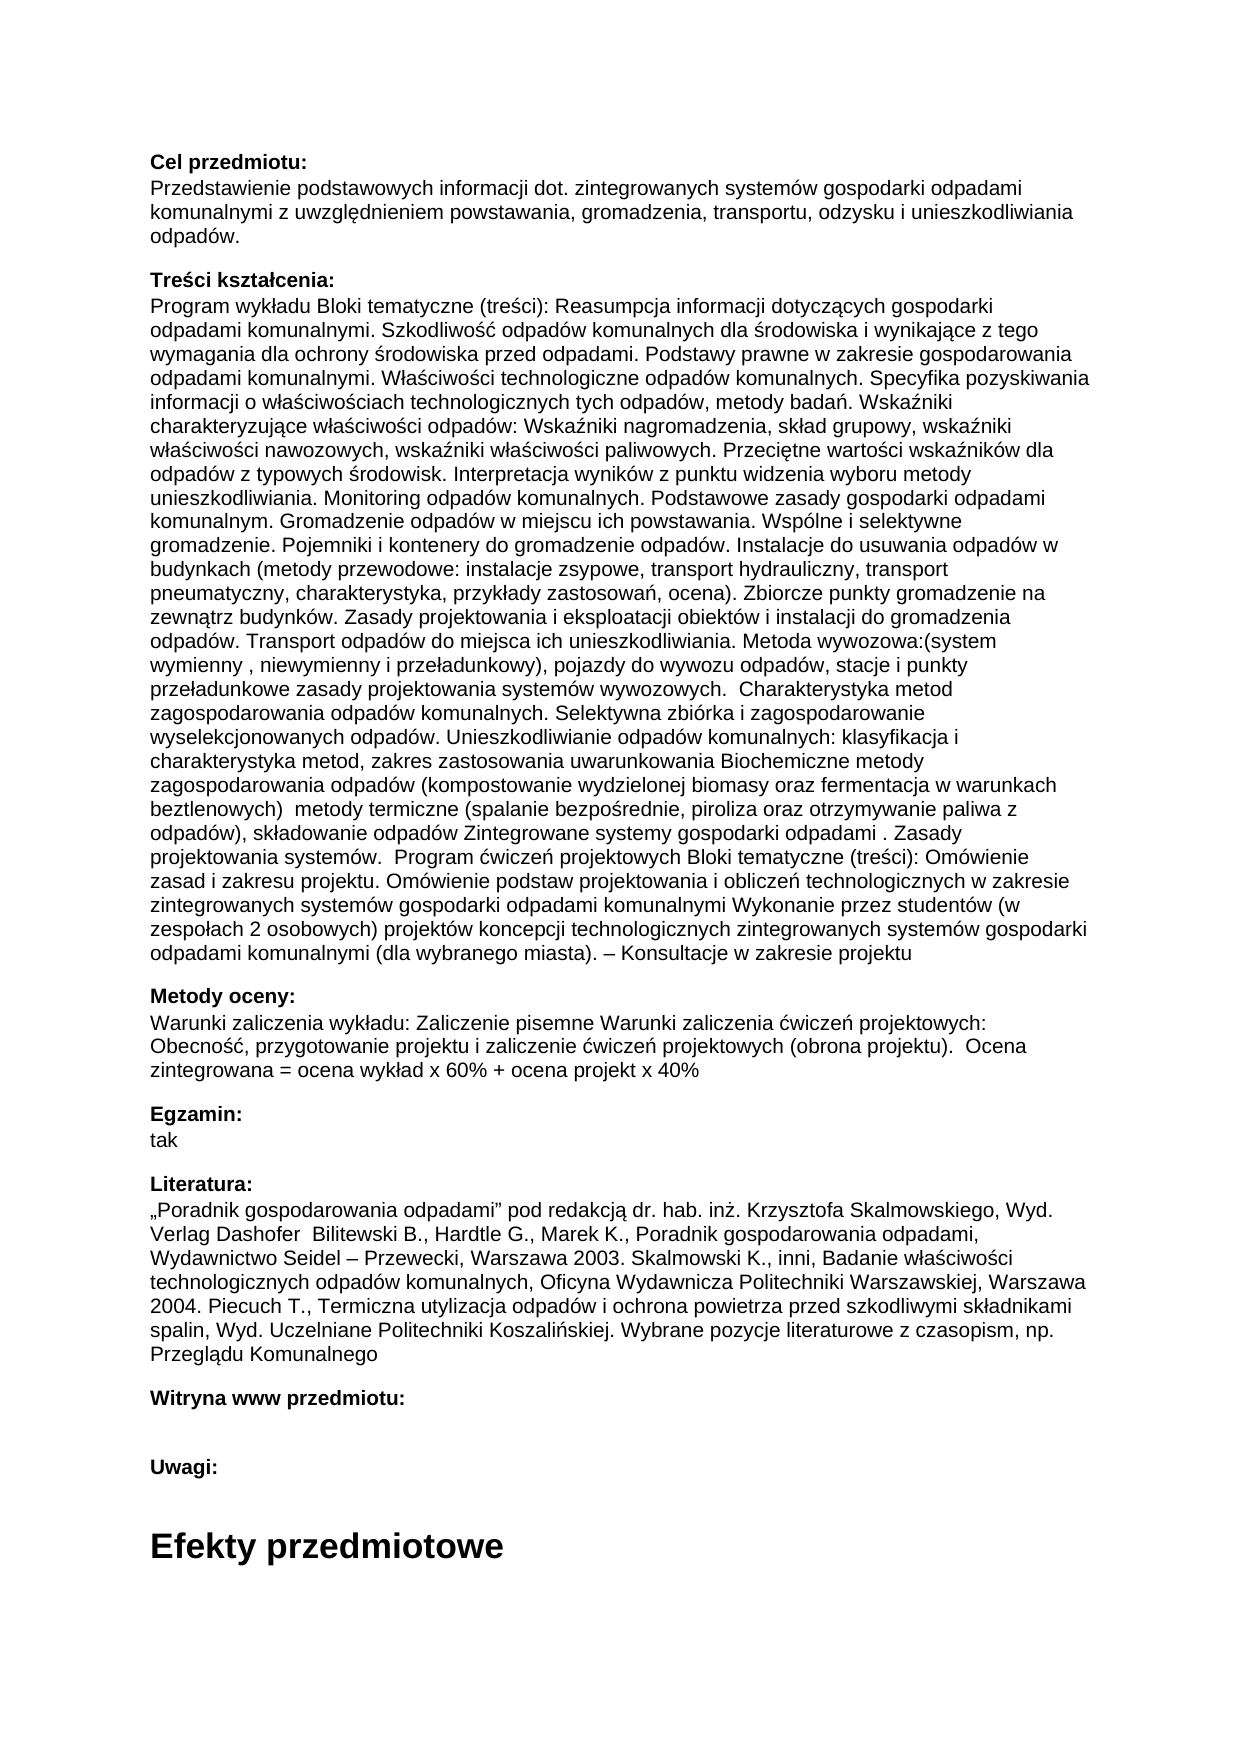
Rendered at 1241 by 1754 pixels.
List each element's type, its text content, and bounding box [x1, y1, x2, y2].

text Treści kształcenia: [150, 268, 1090, 292]
text Program wykładu Bloki tematyczne (treści): Reasumpcja informacji dotyczących gospodarki odpadami komunalnymi. Szkodliwość odpadów komunalnych dla środowiska i wynikające z tego wymagania dla ochrony środowiska przed odpadami. Podstawy prawne w zakresie gospodarowania odpadami komunalnymi. Właściwości technologiczne odpadów komunalnych. Specyfika pozyskiwania informacji o właściwościach technologicznych tych odpadów, metody badań. Wskaźniki charakteryzujące właściwości odpadów: Wskaźniki nagromadzenia, skład grupowy, wskaźniki właściwości nawozowych, wskaźniki właściwości paliwowych. Przeciętne wartości wskaźników dla odpadów z typowych środowisk. Interpretacja wyników z punktu widzenia wyboru metody unieszkodliwiania. Monitoring odpadów komunalnych. Podstawowe zasady gospodarki odpadami komunalnym. Gromadzenie odpadów w miejscu ich powstawania. Wspólne i selektywne gromadzenie. Pojemniki i kontenery do gromadzenie odpadów. Instalacje do usuwania odpadów w budynkach (metody przewodowe: instalacje zsypowe, transport hydrauliczny, transport pneumatyczny, charakterystyka, przykłady zastosowań, ocena). Zbiorcze punkty gromadzenie na zewnątrz budynków. Zasady projektowania i eksploatacji obiektów i instalacji do gromadzenia odpadów. Transport odpadów do miejsca ich unieszkodliwiania. Metoda wywozowa:(system wymienny , niewymienny i przeładunkowy), pojazdy do wywozu odpadów, stacje i punkty przeładunkowe zasady projektowania systemów wywozowych. Charakterystyka metod zagospodarowania odpadów komunalnych. Selektywna zbiórka i zagospodarowanie wyselekcjonowanych odpadów. Unieszkodliwianie odpadów komunalnych: klasyfikacja i charakterystyka metod, zakres zastosowania uwarunkowania Biochemiczne metody zagospodarowania odpadów (kompostowanie wydzielonej biomasy oraz fermentacja w warunkach beztlenowych) metody termiczne (spalanie bezpośrednie, piroliza oraz otrzymywanie paliwa z odpadów), składowanie odpadów Zintegrowane systemy gospodarki odpadami . Zasady projektowania systemów. Program ćwiczeń projektowych Bloki tematyczne (treści): Omówienie zasad i zakresu projektu. Omówienie podstaw projektowania i obliczeń technologicznych w zakresie zintegrowanych systemów gospodarki odpadami komunalnymi Wykonanie przez studentów (w zespołach 2 osobowych) projektów koncepcji technologicznych zintegrowanych systemów gospodarki odpadami komunalnymi (dla wybranego miasta). – Konsultacje w zakresie projektu [150, 294, 1090, 964]
text Warunki zaliczenia wykładu: Zaliczenie pisemne Warunki zaliczenia ćwiczeń projektowych: Obecność, przygotowanie projektu i zaliczenie ćwiczeń projektowych (obrona projektu). Ocena zintegrowana = ocena wykład x 60% + ocena projekt x 40% [150, 1010, 1090, 1082]
text Literatura: [150, 1172, 1090, 1196]
text Cel przedmiotu: [150, 150, 1090, 174]
text Witryna www przedmiotu: [150, 1385, 1090, 1409]
text tak [150, 1128, 1090, 1152]
text Przedstawienie podstawowych informacji dot. zintegrowanych systemów gospodarki odpadami komunalnymi z uwzględnieniem powstawania, gromadzenia, transportu, odzysku i unieszkodliwiania odpadów. [150, 176, 1090, 248]
subtitle Efekty przedmiotowe [150, 1525, 1090, 1566]
text Metody oceny: [150, 984, 1090, 1008]
text „Poradnik gospodarowania odpadami” pod redakcją dr. hab. inż. Krzysztofa Skalmowskiego, Wyd. Verlag Dashofer Bilitewski B., Hardtle G., Marek K., Poradnik gospodarowania odpadami, Wydawnictwo Seidel – Przewecki, Warszawa 2003. Skalmowski K., inni, Badanie właściwości technologicznych odpadów komunalnych, Oficyna Wydawnicza Politechniki Warszawskiej, Warszawa 2004. Piecuch T., Termiczna utylizacja odpadów i ochrona powietrza przed szkodliwymi składnikami spalin, Wyd. Uczelniane Politechniki Koszalińskiej. Wybrane pozycje literaturowe z czasopism, np. Przeglądu Komunalnego [150, 1198, 1090, 1366]
text Uwagi: [150, 1455, 1090, 1479]
text Egzamin: [150, 1102, 1090, 1126]
